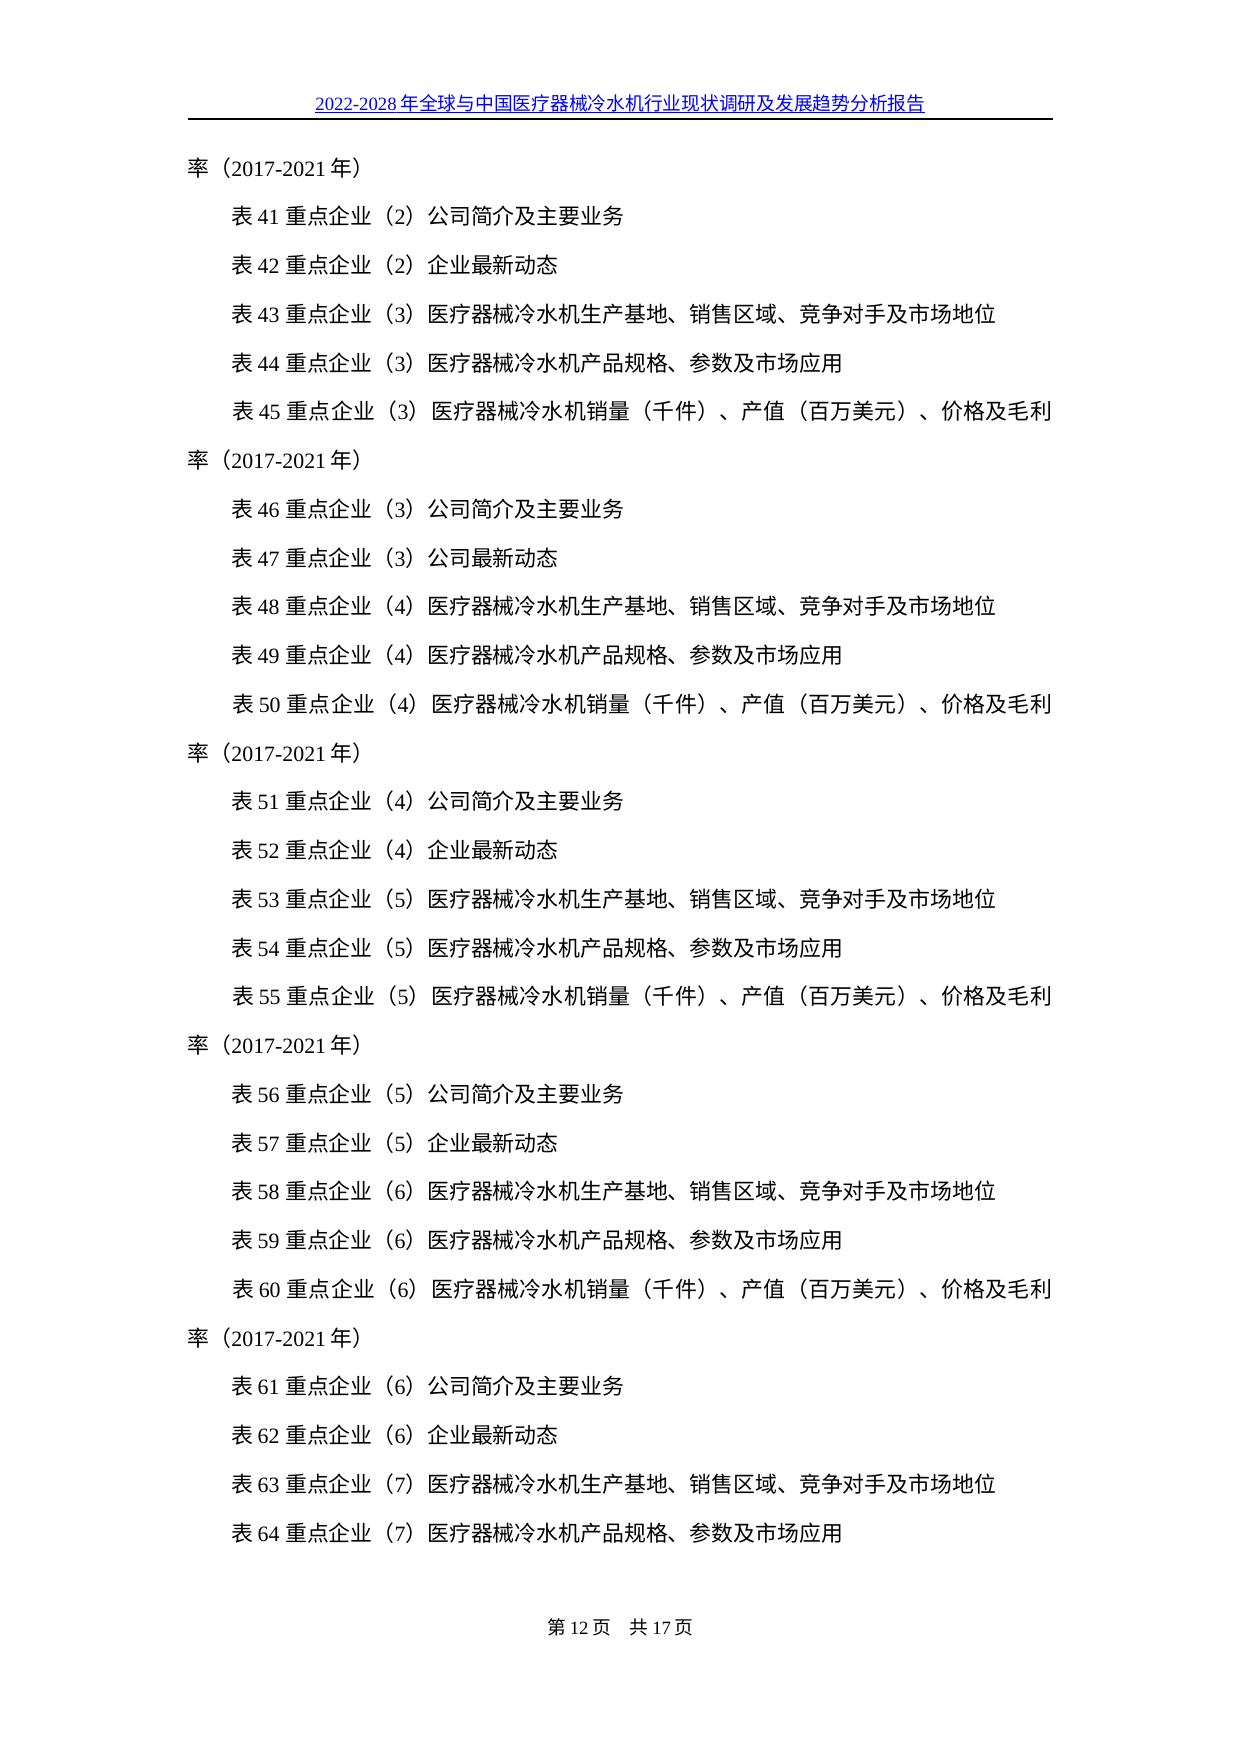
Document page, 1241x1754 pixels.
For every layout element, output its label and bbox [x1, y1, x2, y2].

text [187, 150, 1053, 1548]
